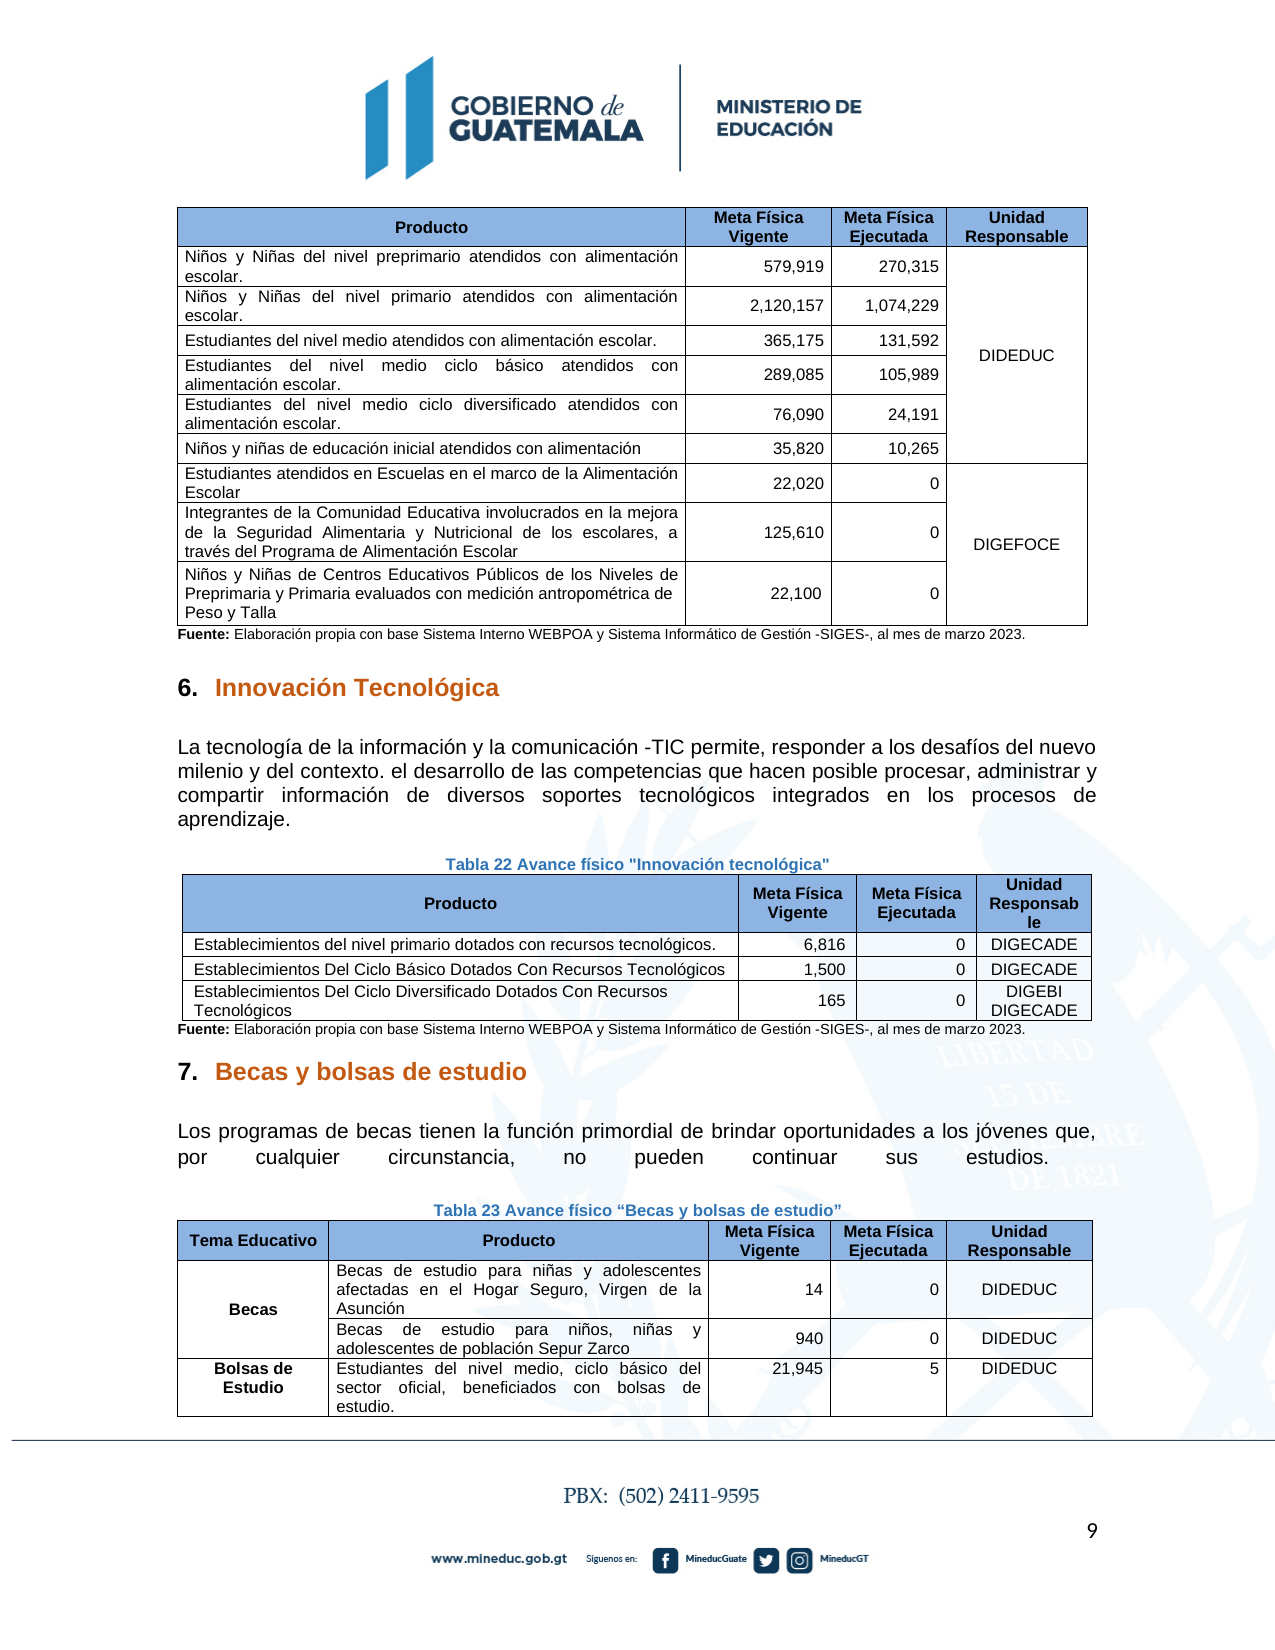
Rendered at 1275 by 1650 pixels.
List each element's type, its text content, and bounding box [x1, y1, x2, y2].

table_cell 1,500 [739, 957, 856, 980]
table_cell 365,175 [686, 326, 831, 354]
table_header Producto [329, 1221, 708, 1260]
table_cell Estudiantes del nivel medio, ciclo básico del sector oficial, beneficiados con bolsas de estudio. [329, 1359, 708, 1416]
table_header Meta Física Ejecutada [832, 208, 946, 246]
table_cell 0 [832, 464, 946, 502]
table_cell 105,989 [832, 356, 946, 394]
table_header Unidad Responsable [977, 875, 1091, 932]
table_cell 35,820 [686, 434, 831, 463]
table_cell 2,120,157 [686, 287, 831, 325]
table_cell Estudiantes del nivel medio atendidos con alimentación escolar. [178, 326, 685, 354]
table_cell Becas [178, 1261, 328, 1358]
table_cell 76,090 [686, 395, 831, 433]
table_cell Niños y Niñas del nivel primario atendidos con alimentación escolar. [178, 287, 685, 325]
table_cell Becas de estudio para niñas y adolescentes afectadas en el Hogar Seguro, Virgen de la Asunción [329, 1261, 708, 1318]
table_cell DIDEDUC [947, 247, 1087, 463]
table_cell 22,020 [686, 464, 831, 502]
table_cell 5 [831, 1359, 946, 1416]
table_header Meta Física Vigente [709, 1221, 830, 1260]
text Los programas de becas tienen la función primordial de brindar oportunidades a los jóvenes que, por cualquier circunstancia, no pueden continuar sus estudios. [177, 1119, 1098, 1199]
table_cell DIGEFOCE [947, 464, 1087, 625]
table_cell 22,100 [686, 562, 831, 625]
table_cell Estudiantes atendidos en Escuelas en el marco de la Alimentación Escolar [178, 464, 685, 502]
table_cell 0 [831, 1319, 946, 1358]
text La tecnología de la información y la comunicación -TIC permite, responder a los desafíos del nuevo milenio y del contexto. el desarrollo de las competencias que hacen posible procesar, administrar y compartir información de diversos soportes tecnológicos integrados en los procesos de aprendizaje. [177, 734, 1098, 830]
table_cell 270,315 [832, 247, 946, 286]
table_cell 1,074,229 [832, 287, 946, 325]
table_header Meta Física Ejecutada [831, 1221, 946, 1260]
table_header Producto [183, 875, 738, 932]
table_header Meta Física Vigente [686, 208, 831, 246]
table_cell Integrantes de la Comunidad Educativa involucrados en la mejora de la Seguridad Alimentaria y Nutricional de los escolares, a través del Programa de Alimentación Escolar [178, 503, 685, 561]
table_cell 0 [857, 933, 976, 956]
table_cell 579,919 [686, 247, 831, 286]
table_cell DIGEBI DIGECADE [977, 981, 1091, 1020]
text Tabla 22 Avance físico "Innovación tecnológica" [177, 854, 1098, 873]
table_cell DIGECADE [977, 957, 1091, 980]
table_header Meta Física Ejecutada [857, 875, 976, 932]
table_header Unidad Responsable [947, 208, 1087, 246]
table_header Producto [178, 208, 685, 246]
table_cell Niños y Niñas del nivel preprimario atendidos con alimentación escolar. [178, 247, 685, 286]
text Fuente: Elaboración propia con base Sistema Interno WEBPOA y Sistema Informático de Gestión -SIGES-, al mes de marzo 2023. [177, 1021, 1098, 1038]
table_cell 0 [832, 503, 946, 561]
list Innovación Tecnológica [177, 672, 1098, 701]
table_cell 940 [709, 1319, 830, 1358]
table_cell 0 [832, 562, 946, 625]
text Tabla 23 Avance físico “Becas y bolsas de estudio” [177, 1201, 1098, 1220]
table_header Tema Educativo [178, 1221, 328, 1260]
table_cell 0 [857, 957, 976, 980]
table_cell Bolsas de Estudio [178, 1359, 328, 1416]
table_cell 10,265 [832, 434, 946, 463]
table_cell 165 [739, 981, 856, 1020]
table_cell 24,191 [832, 395, 946, 433]
table_cell DIDEDUC [947, 1261, 1092, 1318]
table_cell 14 [709, 1261, 830, 1318]
table_cell 0 [857, 981, 976, 1020]
picture [11, 0, 1275, 1650]
list Becas y bolsas de estudio [177, 1057, 1098, 1086]
table_cell 289,085 [686, 356, 831, 394]
text Fuente: Elaboración propia con base Sistema Interno WEBPOA y Sistema Informático de Gestión -SIGES-, al mes de marzo 2023. [177, 626, 1098, 643]
table_cell Establecimientos del nivel primario dotados con recursos tecnológicos. [183, 933, 738, 956]
table_cell Estudiantes del nivel medio ciclo diversificado atendidos con alimentación escolar. [178, 395, 685, 433]
table_cell Niños y niñas de educación inicial atendidos con alimentación [178, 434, 685, 463]
table_cell DIGECADE [977, 933, 1091, 956]
table_cell Estudiantes del nivel medio ciclo básico atendidos con alimentación escolar. [178, 356, 685, 394]
table_cell Niños y Niñas de Centros Educativos Públicos de los Niveles de Preprimaria y Primaria evaluados con medición antropométrica de Peso y Talla [178, 562, 685, 625]
table_header Unidad Responsable [947, 1221, 1092, 1260]
table_cell 125,610 [686, 503, 831, 561]
table_cell Becas de estudio para niños, niñas y adolescentes de población Sepur Zarco [329, 1319, 708, 1358]
table_cell 21,945 [709, 1359, 830, 1416]
table_header Meta Física Vigente [739, 875, 856, 932]
table_cell DIDEDUC [947, 1319, 1092, 1358]
table_cell Establecimientos Del Ciclo Básico Dotados Con Recursos Tecnológicos [183, 957, 738, 980]
table_cell 0 [831, 1261, 946, 1318]
table_cell 6,816 [739, 933, 856, 956]
table_cell Establecimientos Del Ciclo Diversificado Dotados Con Recursos Tecnológicos [183, 981, 738, 1020]
table_cell DIDEDUC [947, 1359, 1092, 1416]
table_cell 131,592 [832, 326, 946, 354]
